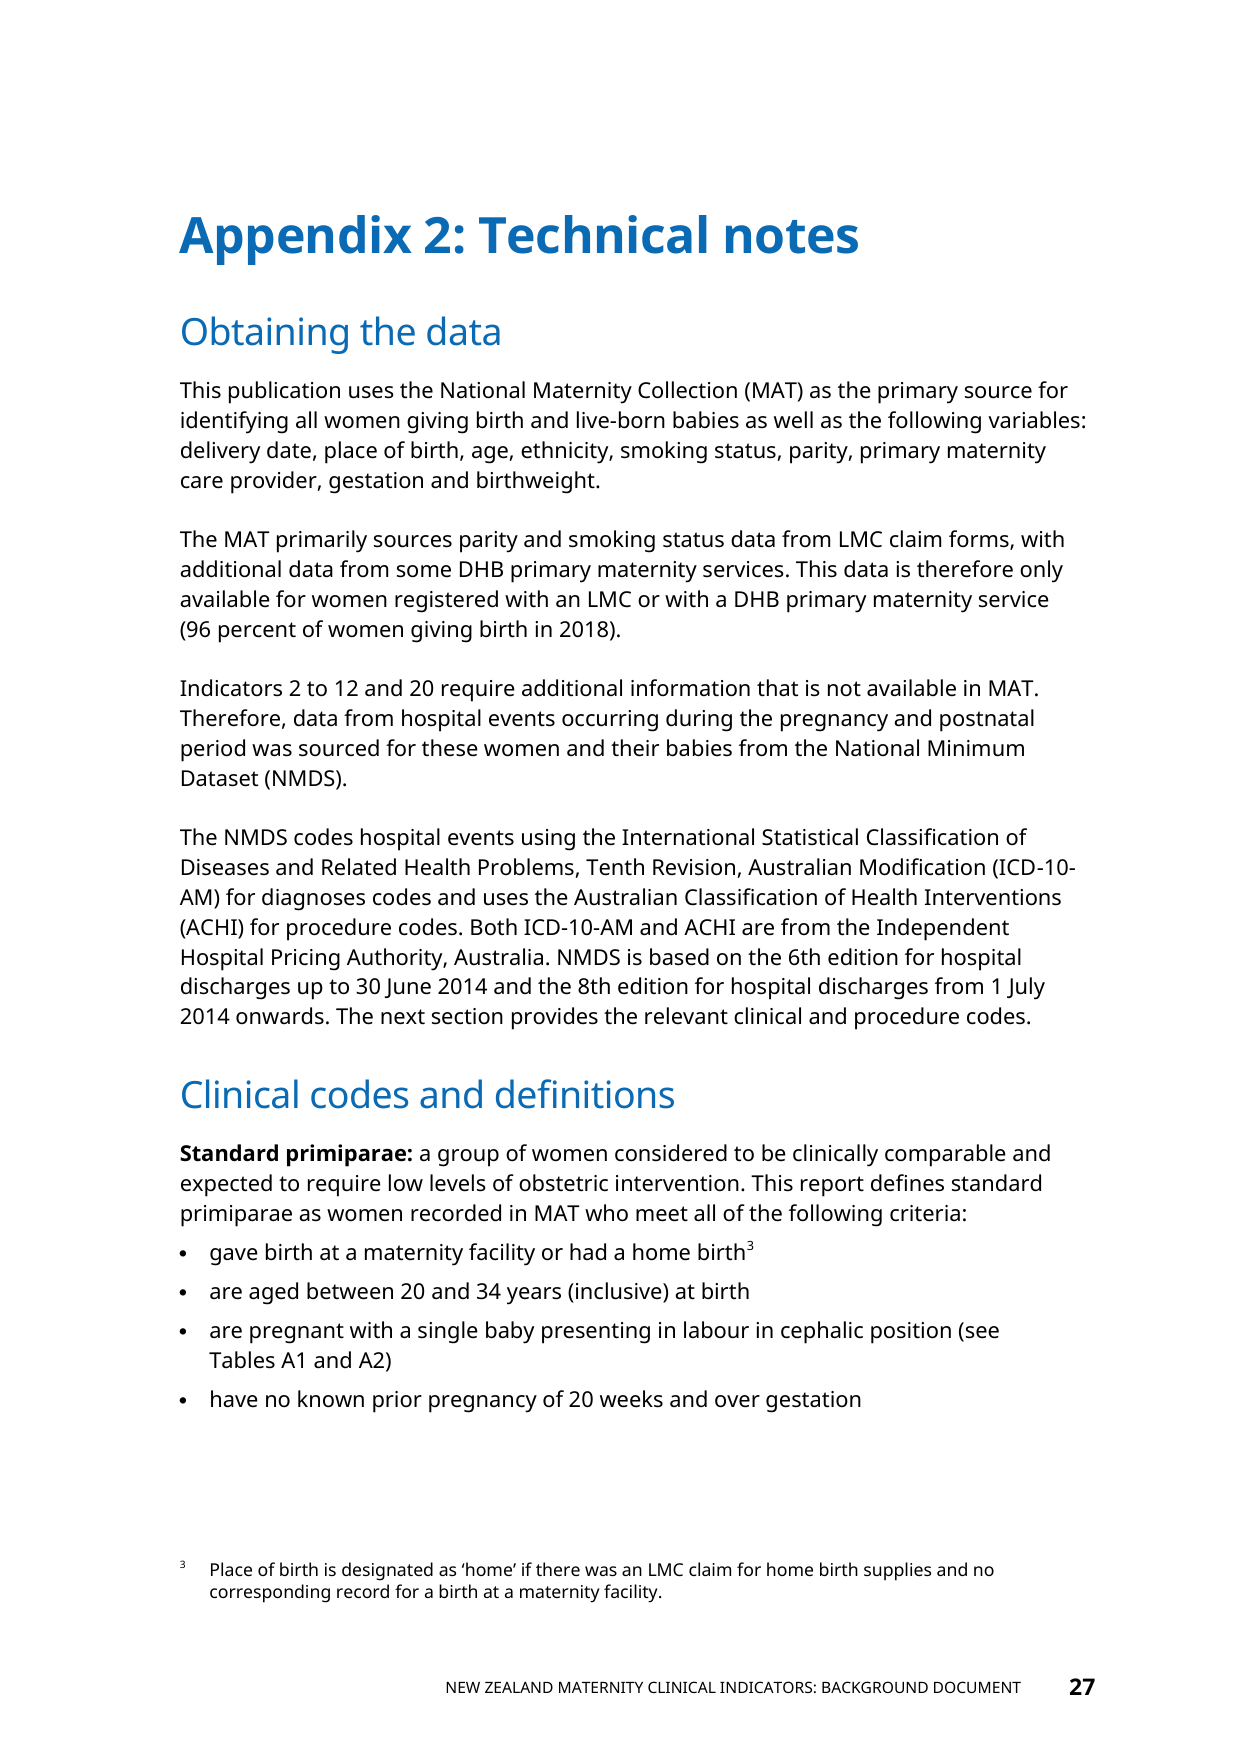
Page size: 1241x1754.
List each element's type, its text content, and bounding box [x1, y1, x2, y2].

text have no known prior pregnancy of 20 weeks and over gestation [179, 1384, 1090, 1414]
text Indicators 2 to 12 and 20 require additional information that is not available in MAT. Therefore, data from hospital events occurring during the pregnancy and postnatal period was sourced for these women and their babies from the National Minimum Dataset (NMDS). [179, 673, 1090, 792]
text are pregnant with a single baby presenting in labour in cephalic position (see Tables A1 and A2) [179, 1315, 1090, 1375]
text are aged between 20 and 34 years (inclusive) at birth [179, 1276, 1090, 1306]
text The NMDS codes hospital events using the International Statistical Classification of Diseases and Related Health Problems, Tenth Revision, Australian Modification (ICD-10-AM) for diagnoses codes and uses the Australian Classification of Health Interventions (ACHI) for procedure codes. Both ICD-10-AM and ACHI are from the Independent Hospital Pricing Authority, Australia. NMDS is based on the 6th edition for hospital discharges up to 30 June 2014 and the 8th edition for hospital discharges from 1 July 2014 onwards. The next section provides the relevant clinical and procedure codes. [179, 822, 1090, 1031]
text Standard primiparae: a group of women considered to be clinically comparable and expected to require low levels of obstetric intervention. This report defines standard primiparae as women recorded in MAT who meet all of the following criteria: [179, 1138, 1090, 1227]
text gave birth at a maternity facility or had a home birth [179, 1237, 1090, 1267]
subtitle Obtaining the data [179, 306, 1090, 357]
subtitle Appendix 2: Technical notes [179, 200, 1090, 268]
text The MAT primarily sources parity and smoking status data from LMC claim forms, with additional data from some DHB primary maternity services. This data is therefore only available for women registered with an LMC or with a DHB primary maternity service (96 percent of women giving birth in 2018). [179, 524, 1090, 643]
subtitle Clinical codes and definitions [179, 1068, 1090, 1119]
text This publication uses the National Maternity Collection (MAT) as the primary source for identifying all women giving birth and live-born babies as well as the following variables: delivery date, place of birth, age, ethnicity, smoking status, parity, primary maternity care provider, gestation and birthweight. [179, 375, 1090, 494]
